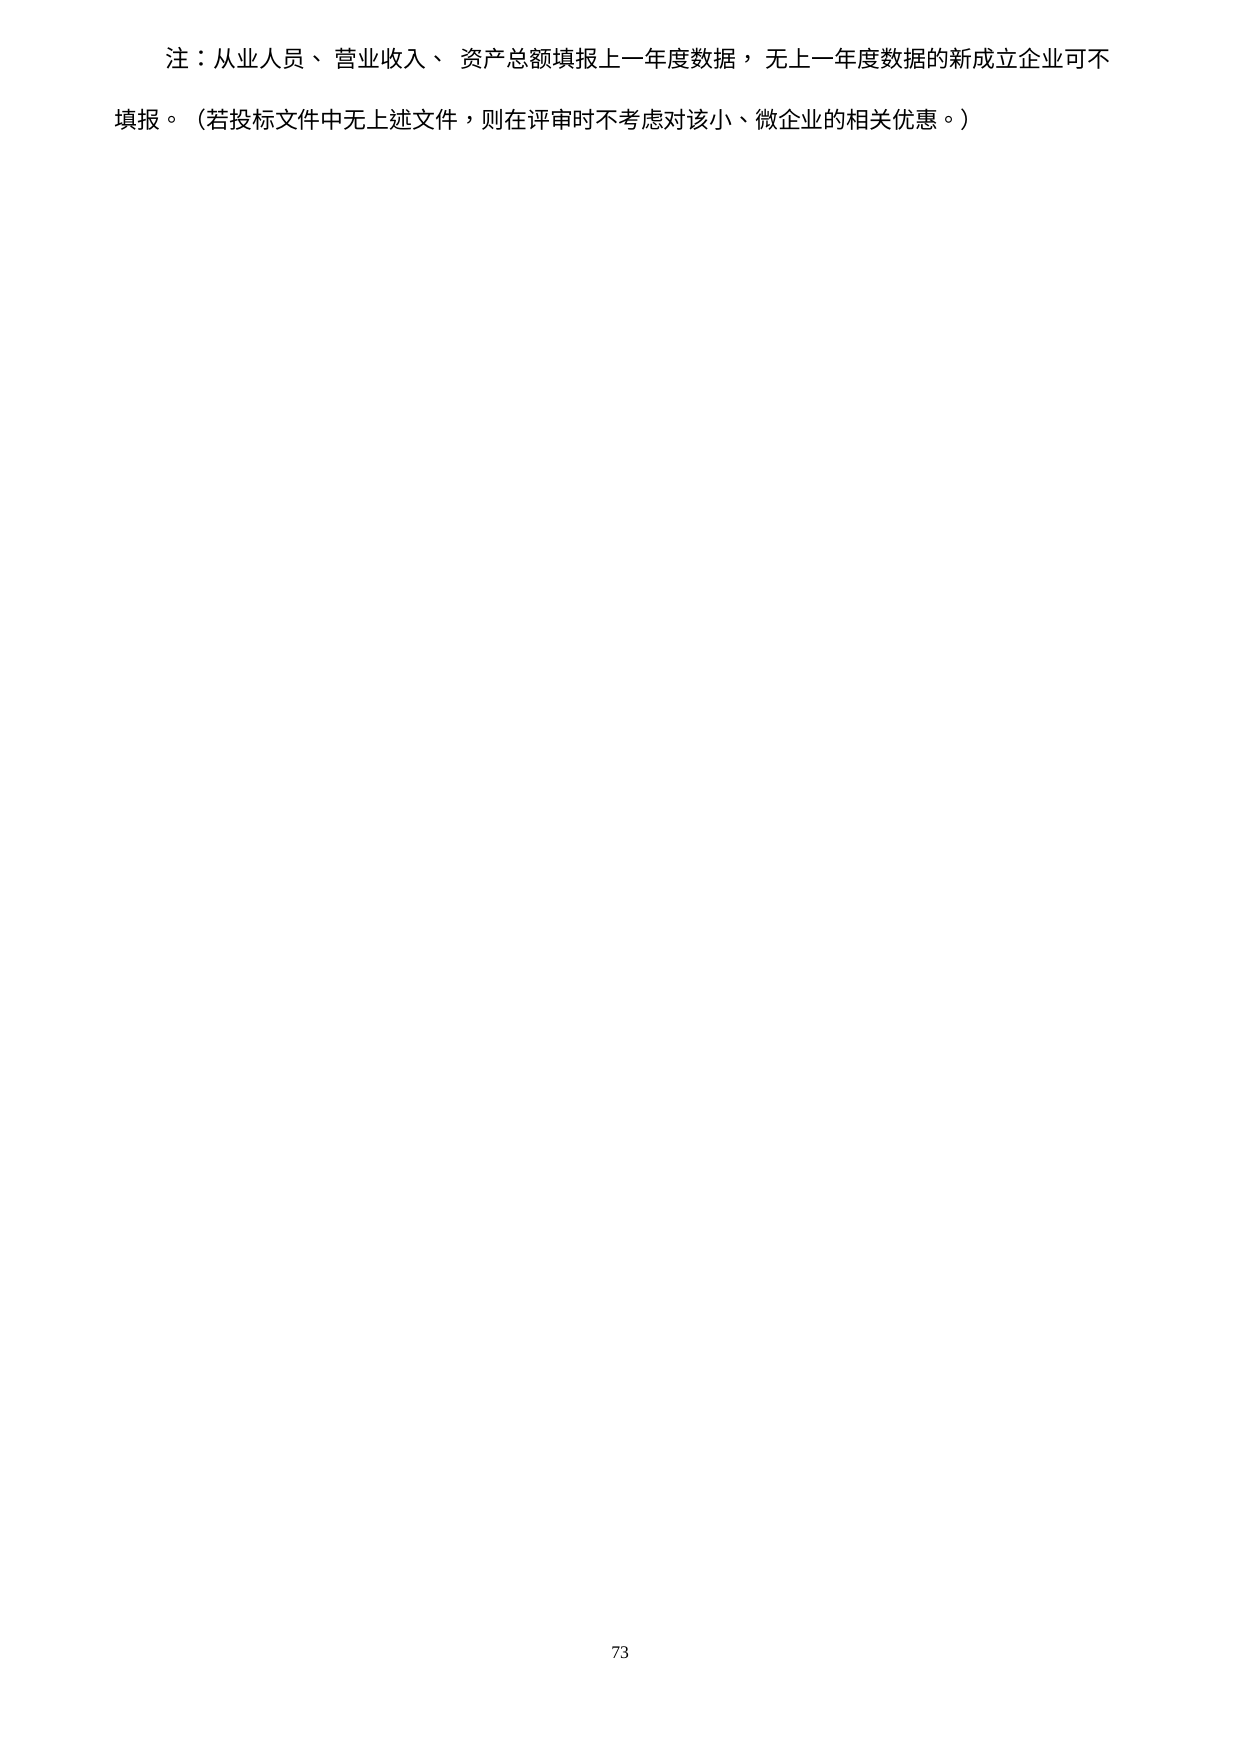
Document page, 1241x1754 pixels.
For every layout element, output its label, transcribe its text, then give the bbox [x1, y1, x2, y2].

text 注：从业人员、 营业收入、 资产总额填报上一年度数据， 无上一年度数据的新成立企业可不 填报。（若投标文件中无上述文件，则在评审时不考虑对该小、微企业的相关优惠。） [114, 42, 1128, 135]
